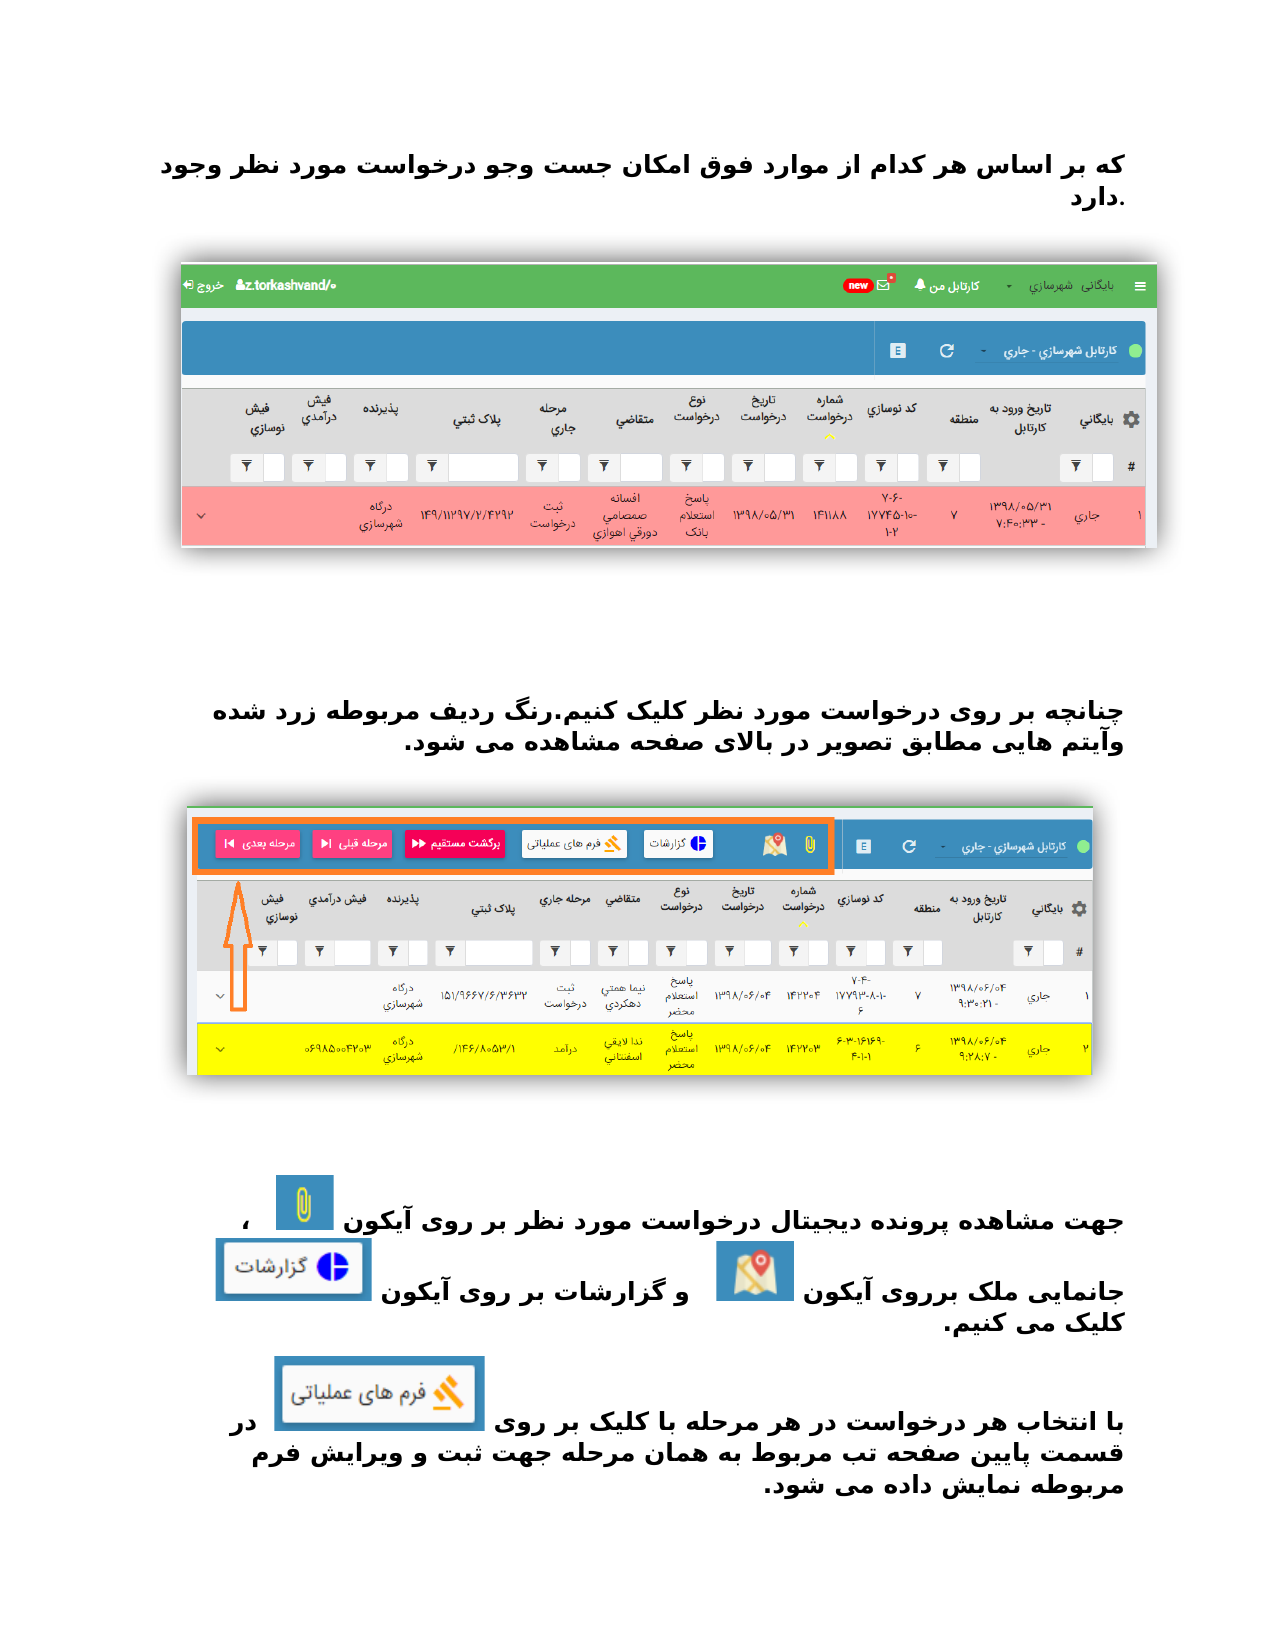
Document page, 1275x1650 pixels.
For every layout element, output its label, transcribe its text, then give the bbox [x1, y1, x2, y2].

picture [716, 1241, 794, 1301]
picture [181, 262, 1157, 548]
text با انتخاب هر درخواست در هر مرحله با کلیک بر روی در قسمت پایین صفحه تب مربوط به همان مرحله جهت ثبت و ویرایش فرم مربوطه نمایش داده می شود. [150, 1357, 1125, 1499]
picture [274, 1356, 485, 1431]
picture [187, 806, 1093, 1075]
picture [215, 1238, 372, 1301]
text جهت مشاهده پرونده دیجیتال درخواست مورد نظر بر روی آیکون ، جانمایی ملک برروی آیکون و گزارشات بر روی آیکون کلیک می کنیم. [150, 1176, 1125, 1338]
text چنانچه بر روی درخواست مورد نظر کلیک کنیم.رنگ ردیف مربوطه زرد شده وآیتم هایی مطابق تصویر در بالای صفحه مشاهده می شود. [150, 696, 1125, 757]
text که بر اساس هر کدام از موارد فوق امکان جست وجو درخواست مورد نظر وجود دارد. [150, 150, 1125, 212]
picture [276, 1175, 334, 1230]
